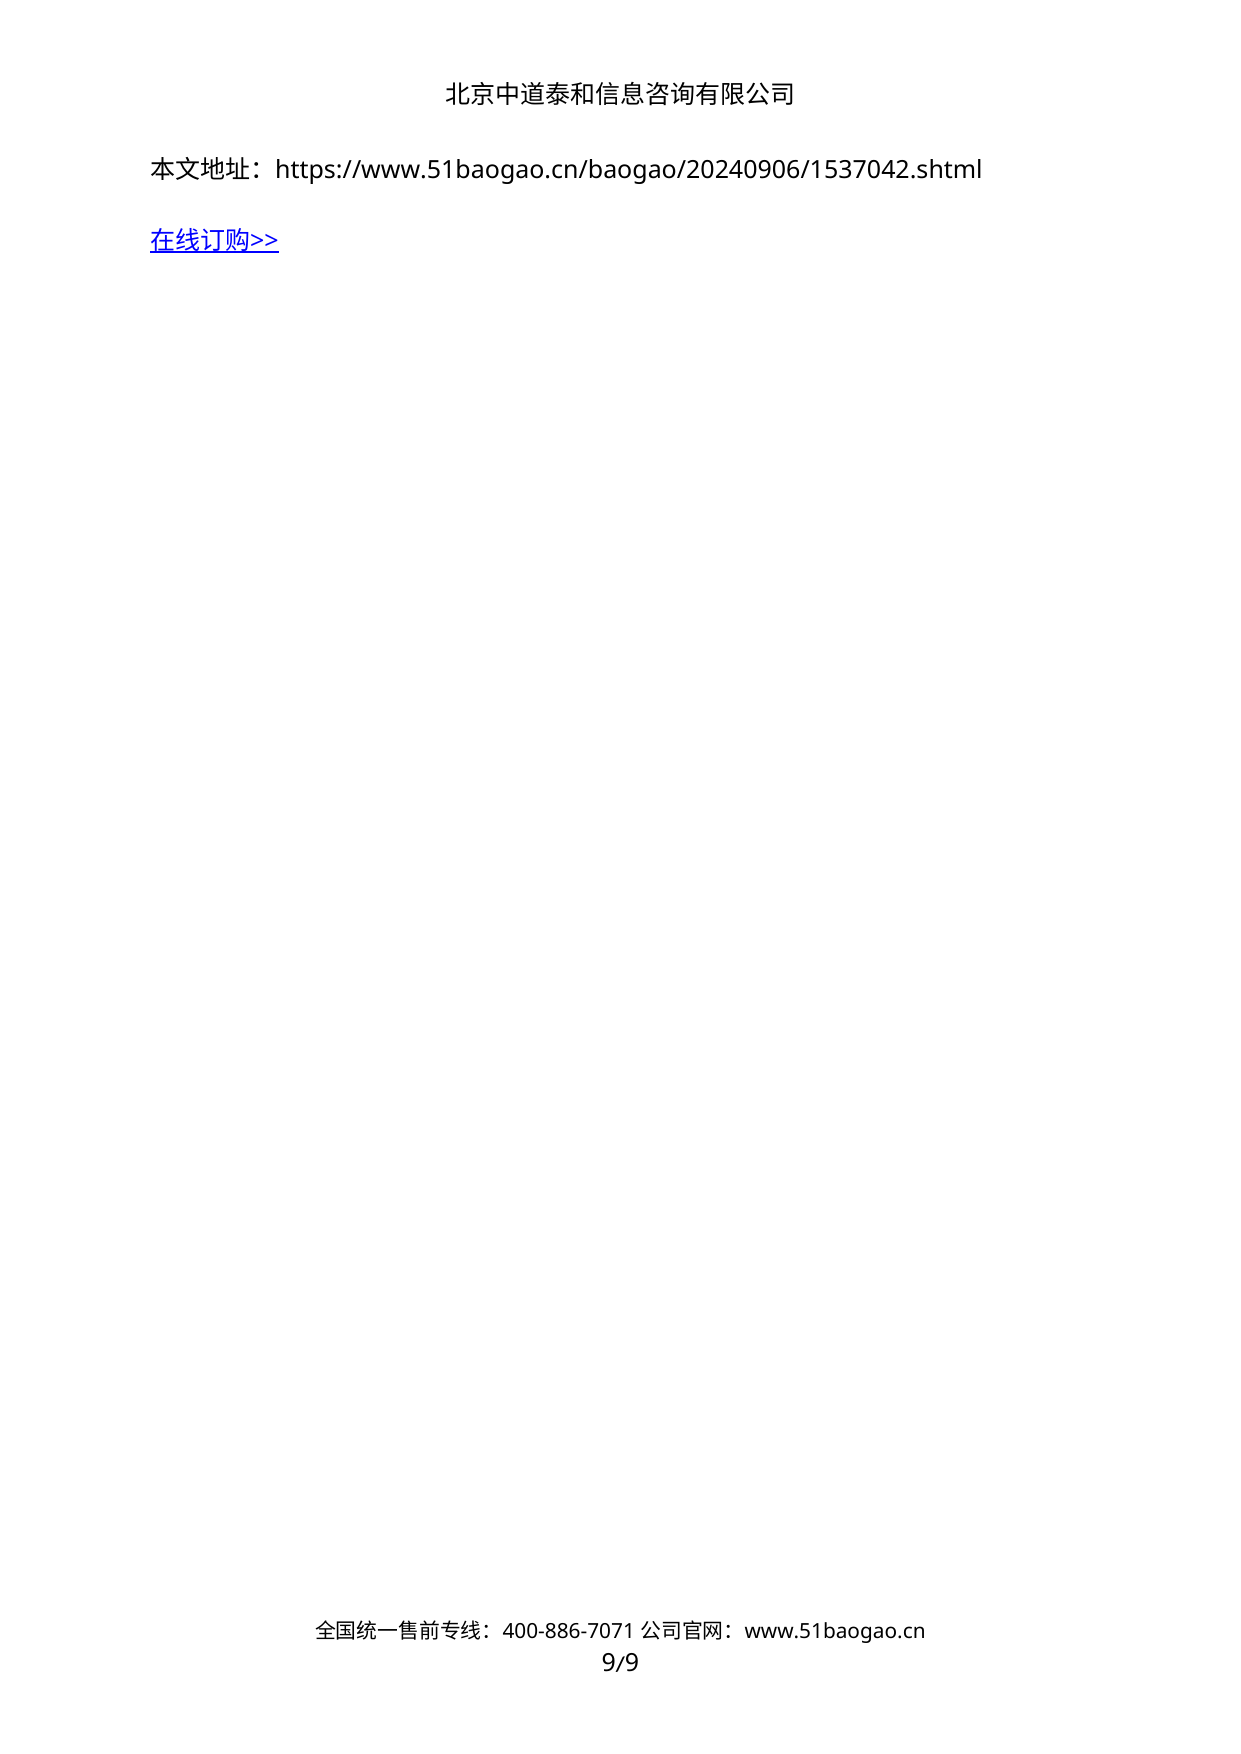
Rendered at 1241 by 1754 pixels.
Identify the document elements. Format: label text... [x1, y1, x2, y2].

text 在线订购>> [150, 186, 1090, 257]
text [150, 150, 1090, 186]
